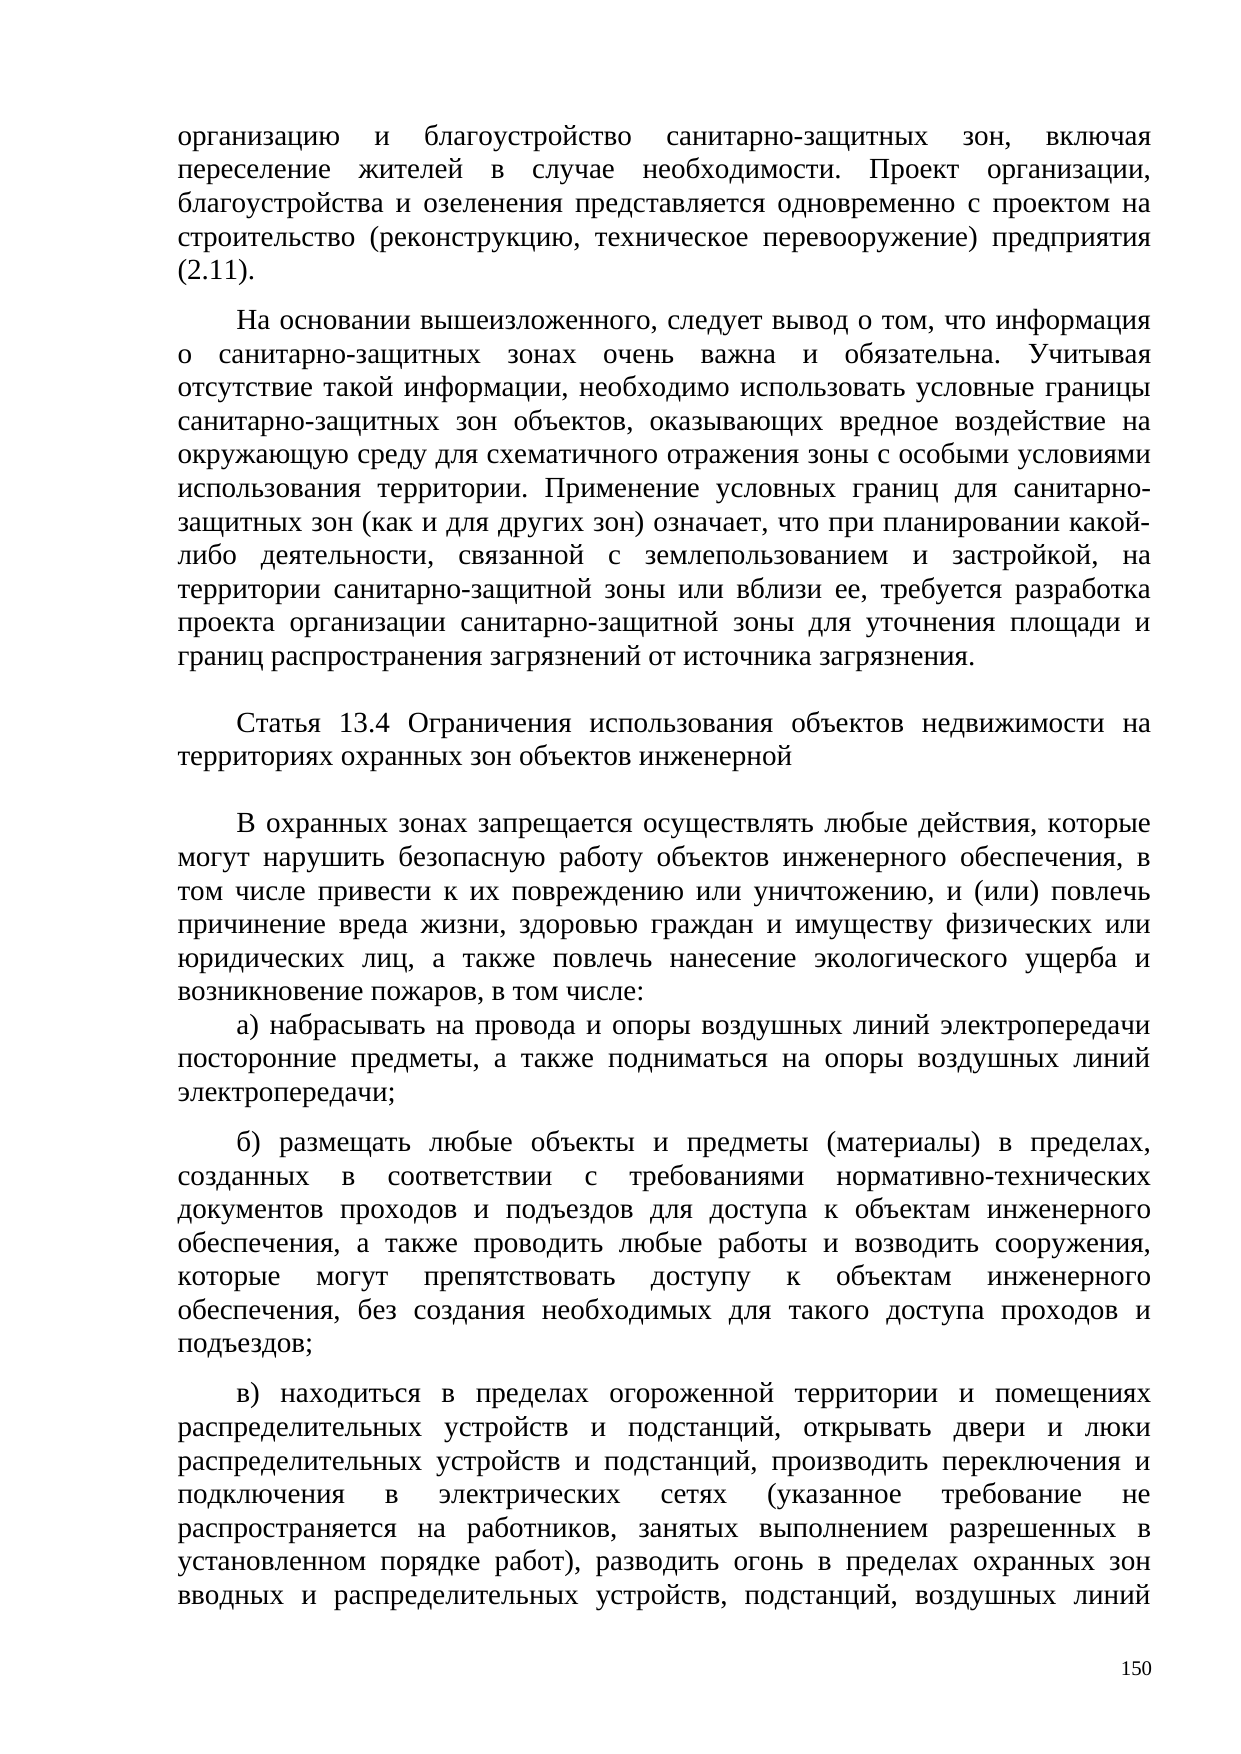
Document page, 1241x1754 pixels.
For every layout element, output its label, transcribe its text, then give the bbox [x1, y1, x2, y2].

text б) размещать любые объекты и предметы (материалы) в пределах, созданных в соответствии с требованиями нормативно-технических документов проходов и подъездов для доступа к объектам инженерного обеспечения, а также проводить любые работы и возводить сооружения, которые могут препятствовать доступу к объектам инженерного обеспечения, без создания необходимых для такого доступа проходов и подъездов; [177, 1124, 1152, 1359]
subtitle Статья 13.4 Ограничения использования объектов недвижимости на территориях охранных зон объектов инженерной [177, 705, 1152, 772]
text В охранных зонах запрещается осуществлять любые действия, которые могут нарушить безопасную работу объектов инженерного обеспечения, в том числе привести к их повреждению или уничтожению, и (или) повлечь причинение вреда жизни, здоровью граждан и имуществу физических или юридических лиц, а также повлечь нанесение экологического ущерба и возникновение пожаров, в том числе: [177, 806, 1152, 1007]
text а) набрасывать на провода и опоры воздушных линий электропередачи посторонние предметы, а также подниматься на опоры воздушных линий электропередачи; [177, 1007, 1152, 1107]
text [177, 118, 1152, 286]
text На основании вышеизложенного, следует вывод о том, что информация о санитарно-защитных зонах очень важна и обязательна. Учитывая отсутствие такой информации, необходимо использовать условные границы санитарно-защитных зон объектов, оказывающих вредное воздействие на окружающую среду для схематичного отражения зоны с особыми условиями использования территории. Применение условных границ для санитарно-защитных зон (как и для других зон) означает, что при планировании какой-либо деятельности, связанной с землепользованием и застройкой, на территории санитарно-защитной зоны или вблизи ее, требуется разработка проекта организации санитарно-защитной зоны для уточнения площади и границ распространения загрязнений от источника загрязнения. [177, 302, 1152, 671]
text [177, 1376, 1152, 1610]
